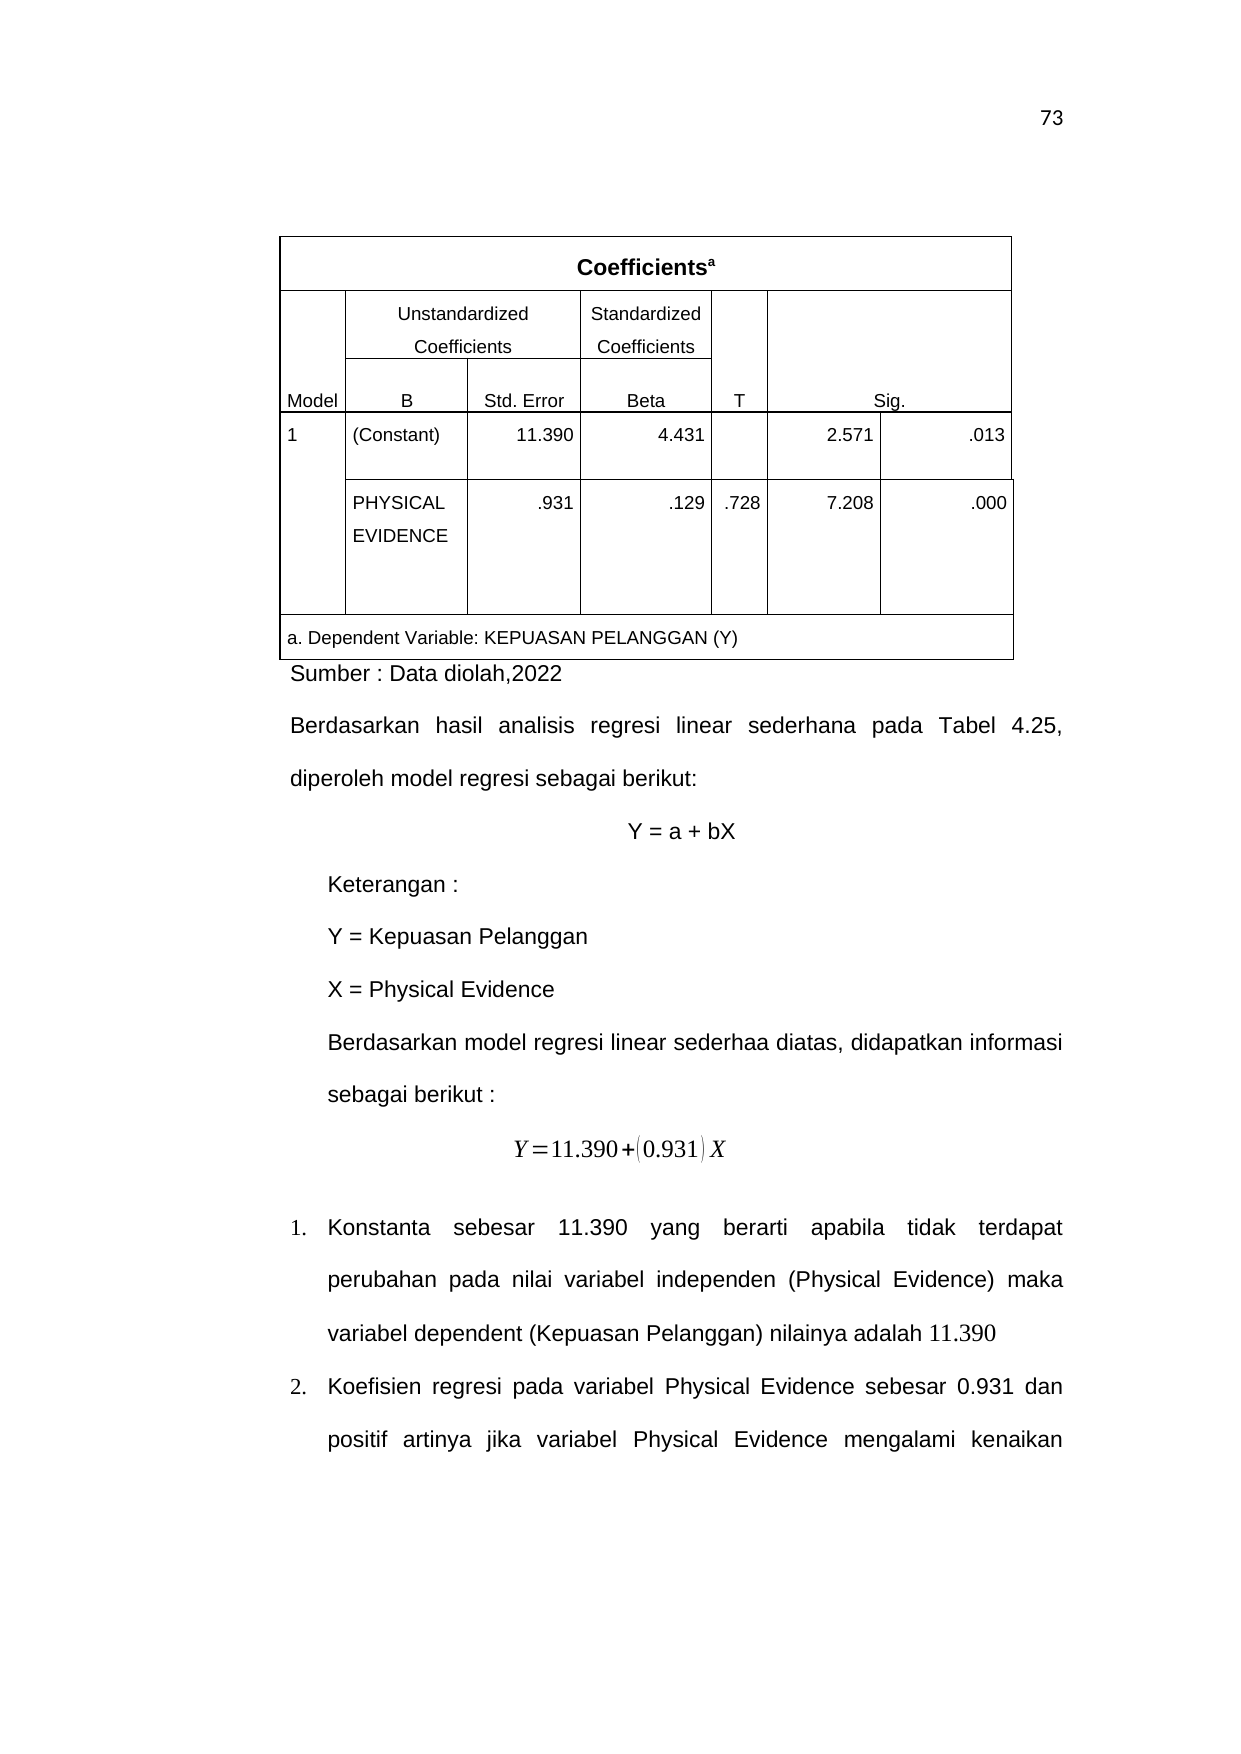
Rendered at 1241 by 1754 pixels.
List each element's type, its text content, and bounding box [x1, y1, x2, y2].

table_cell 11.390 [468, 413, 580, 479]
table_cell (Constant) [346, 413, 467, 479]
table_cell .931 [468, 480, 580, 614]
table_cell 1 [281, 413, 345, 614]
table_cell 7.208 [768, 480, 880, 614]
list Berdasarkan model regresi linear sederhaa diatas, didapatkan informasi sebagai berikut : [327, 1029, 1063, 1108]
table_cell T [712, 291, 767, 411]
table_cell Sig. [768, 291, 1011, 411]
table_cell [712, 413, 767, 479]
list Sumber : Data diolah,2022 [290, 660, 1063, 686]
table_cell .129 [581, 480, 711, 614]
table_cell Model [281, 291, 345, 411]
list Keterangan : [327, 871, 1063, 897]
table_cell Standardized Coefficients [581, 291, 711, 358]
table_cell Beta [581, 359, 711, 411]
list Y = Kepuasan Pelanggan [327, 923, 1063, 950]
table_cell a. Dependent Variable: KEPUASAN PELANGGAN (Y) [281, 615, 1013, 659]
list Berdasarkan hasil analisis regresi linear sederhana pada Tabel 4.25, diperoleh model regresi sebagai berikut: [290, 712, 1063, 792]
table_cell PHYSICAL EVIDENCE [346, 480, 467, 614]
table_cell Std. Error [468, 359, 580, 411]
list Konstanta sebesar 11.390 yang berarti apabila tidak terdapat perubahan pada nilai variabel independen (Physical Evidence) maka variabel dependent (Kepuasan Pelanggan) nilainya adalah [290, 1214, 1063, 1347]
table_header Coefficientsa [281, 237, 1011, 290]
table_cell 2.571 [768, 413, 880, 479]
table_cell 4.431 [581, 413, 711, 479]
table_cell .013 [881, 413, 1011, 479]
table_cell .728 [712, 480, 767, 614]
table_cell Unstandardized Coefficients [346, 291, 580, 358]
list X = Physical Evidence [327, 976, 1063, 1002]
list Y = a + bX [290, 818, 1063, 844]
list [290, 1373, 1063, 1452]
table_cell B [346, 359, 467, 411]
table_cell .000 [881, 480, 1013, 614]
